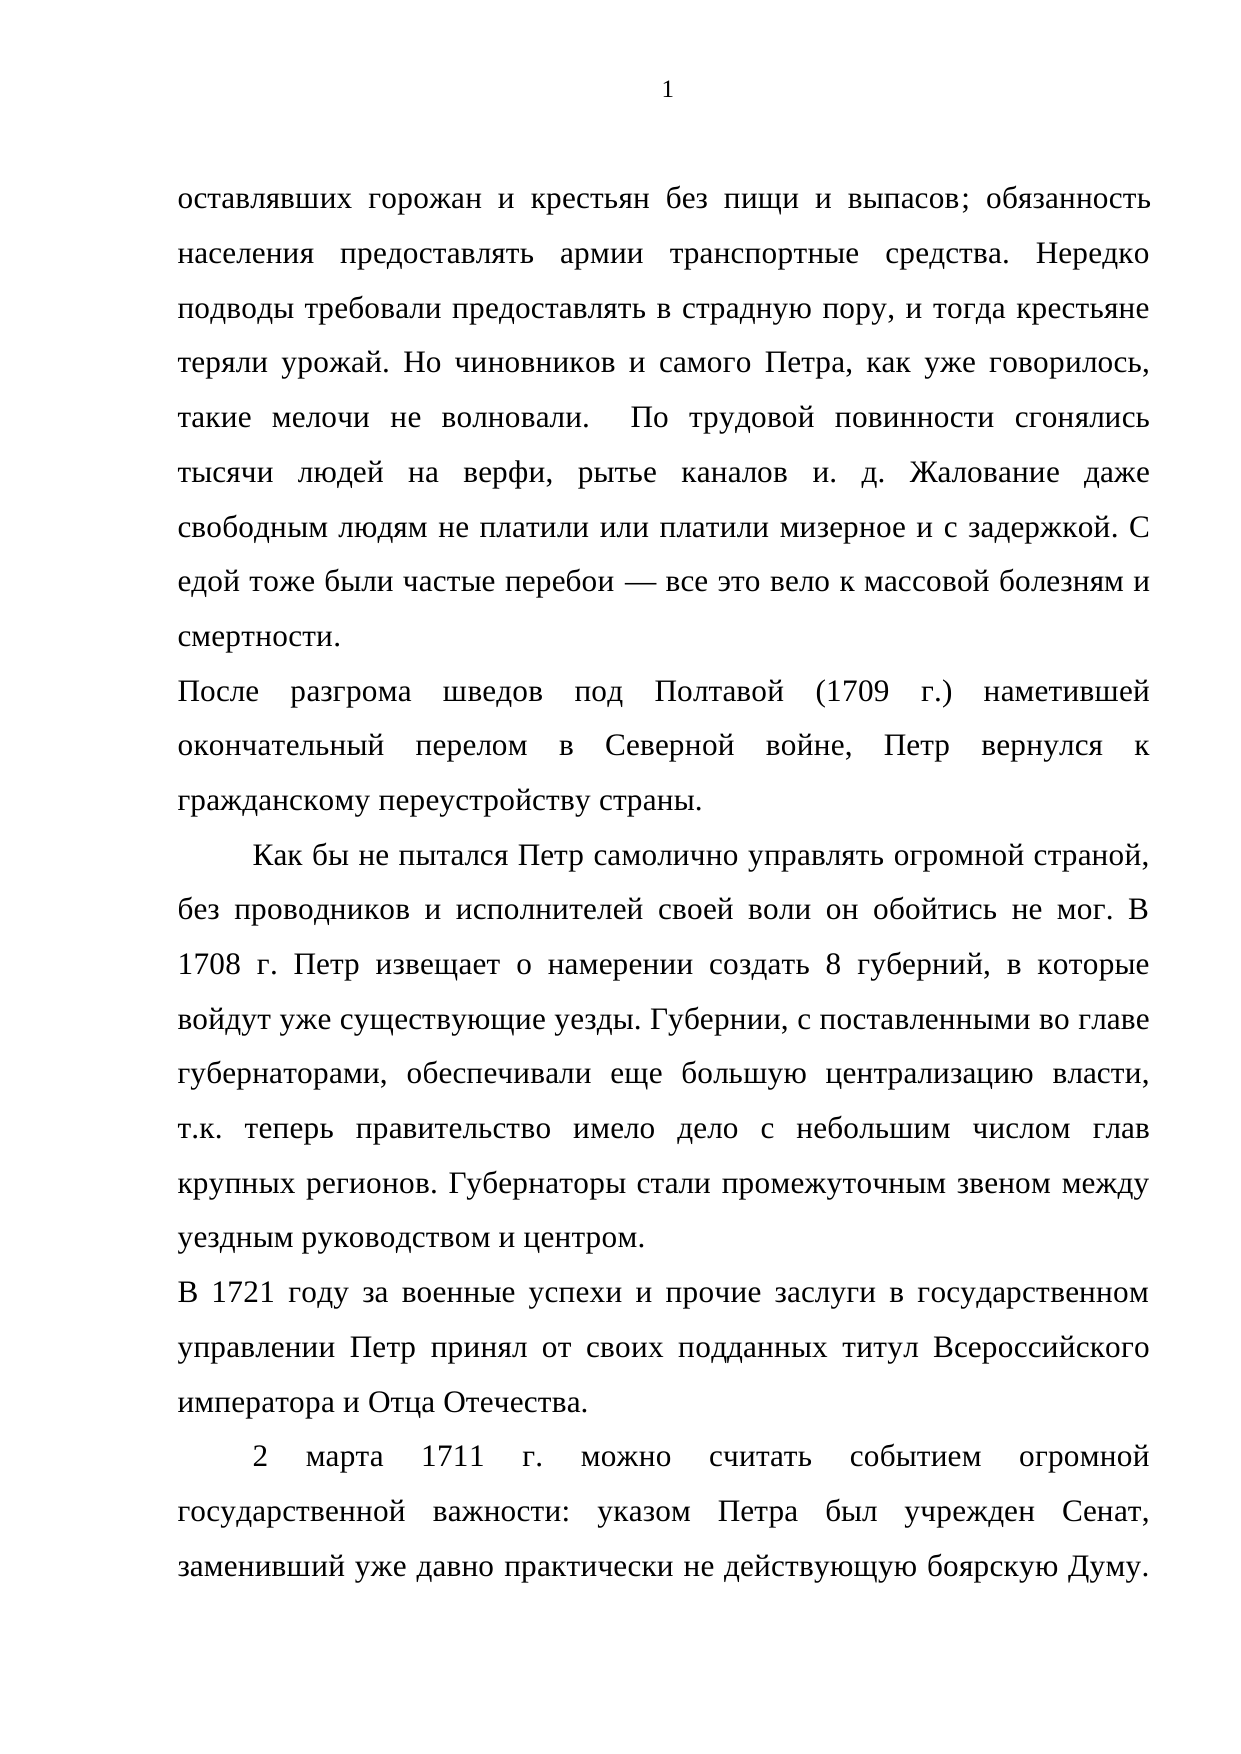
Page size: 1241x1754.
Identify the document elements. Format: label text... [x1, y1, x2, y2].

text В 1721 году за военные успехи и прочие заслуги в государственном управлении Петр принял от своих подданных титул Всероссийского императора и Отца Отечества. [177, 1273, 1152, 1419]
text После разгрома шведов под Полтавой (1709 г.) наметившей окончательный перелом в Северной войне, Петр вернулся к гражданскому переустройству страны. [177, 672, 1152, 817]
text Как бы не пытался Петр самолично управлять огромной страной, без проводников и исполнителей своей воли он обойтись не мог. В 1708 г. Петр извещает о намерении создать 8 губерний, в которые войдут уже существующие уезды. Губернии, с поставленными во главе губернаторами, обеспечивали еще большую централизацию власти, т.к. теперь правительство имело дело с небольшим числом глав крупных регионов. Губернаторы стали промежуточным звеном между уездным руководством и центром. [177, 836, 1152, 1255]
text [177, 132, 1152, 653]
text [177, 1437, 1152, 1583]
